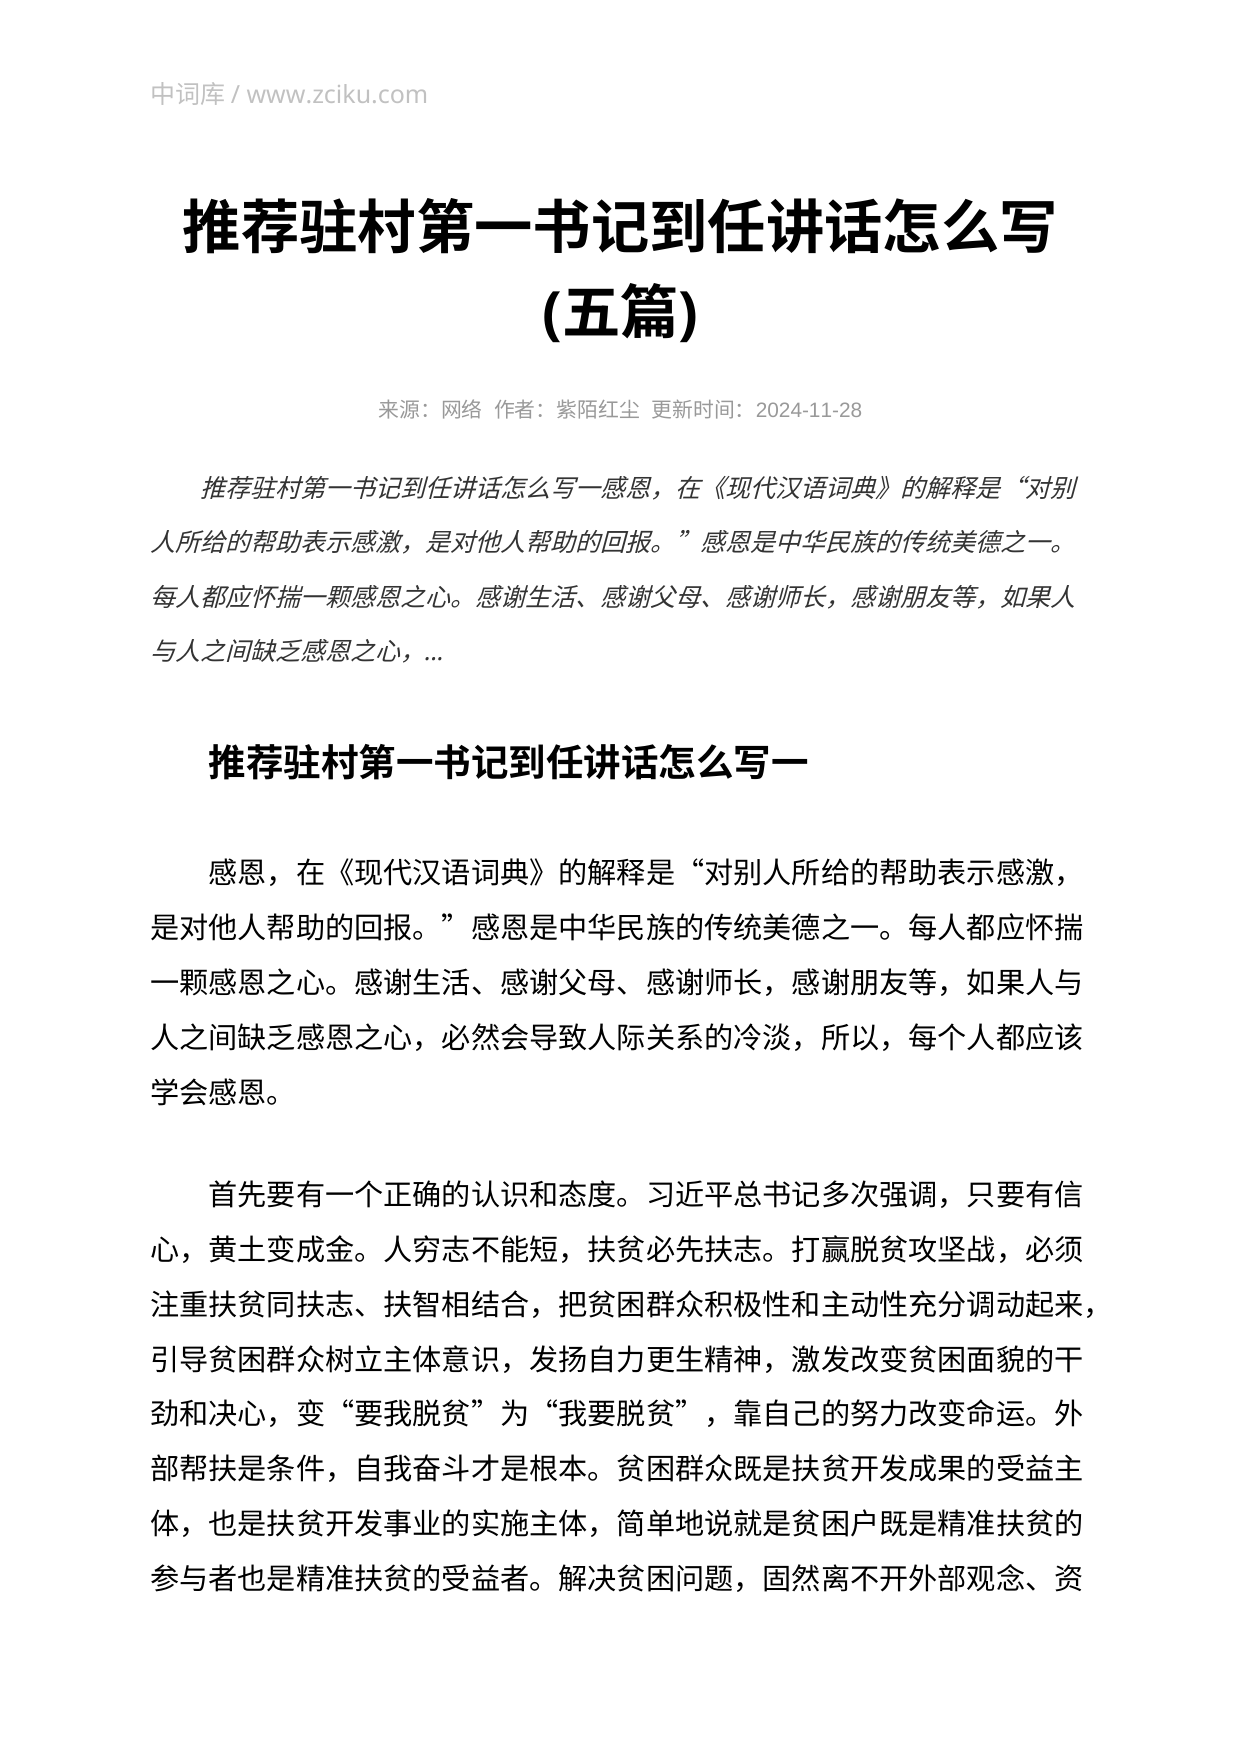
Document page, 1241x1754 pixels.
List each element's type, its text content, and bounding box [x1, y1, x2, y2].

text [150, 1171, 1090, 1598]
text 推荐驻村第一书记到任讲话怎么写一感恩，在《现代汉语词典》的解释是“对别人所给的帮助表示感激，是对他人帮助的回报。”感恩是中华民族的传统美德之一。每人都应怀揣一颗感恩之心。感谢生活、感谢父母、感谢师长，感谢朋友等，如果人与人之间缺乏感恩之心，... [150, 468, 1090, 668]
text 感恩，在《现代汉语词典》的解释是“对别人所给的帮助表示感激，是对他人帮助的回报。”感恩是中华民族的传统美德之一。每人都应怀揣一颗感恩之心。感谢生活、感谢父母、感谢师长，感谢朋友等，如果人与人之间缺乏感恩之心，必然会导致人际关系的冷淡，所以，每个人都应该学会感恩。 [150, 850, 1090, 1112]
subtitle 推荐驻村第一书记到任讲话怎么写(五篇) [150, 181, 1090, 351]
text 来源：网络 作者：紫陌红尘 更新时间：2024-11-28 [150, 397, 1090, 421]
text 推荐驻村第一书记到任讲话怎么写一 [150, 733, 1090, 787]
